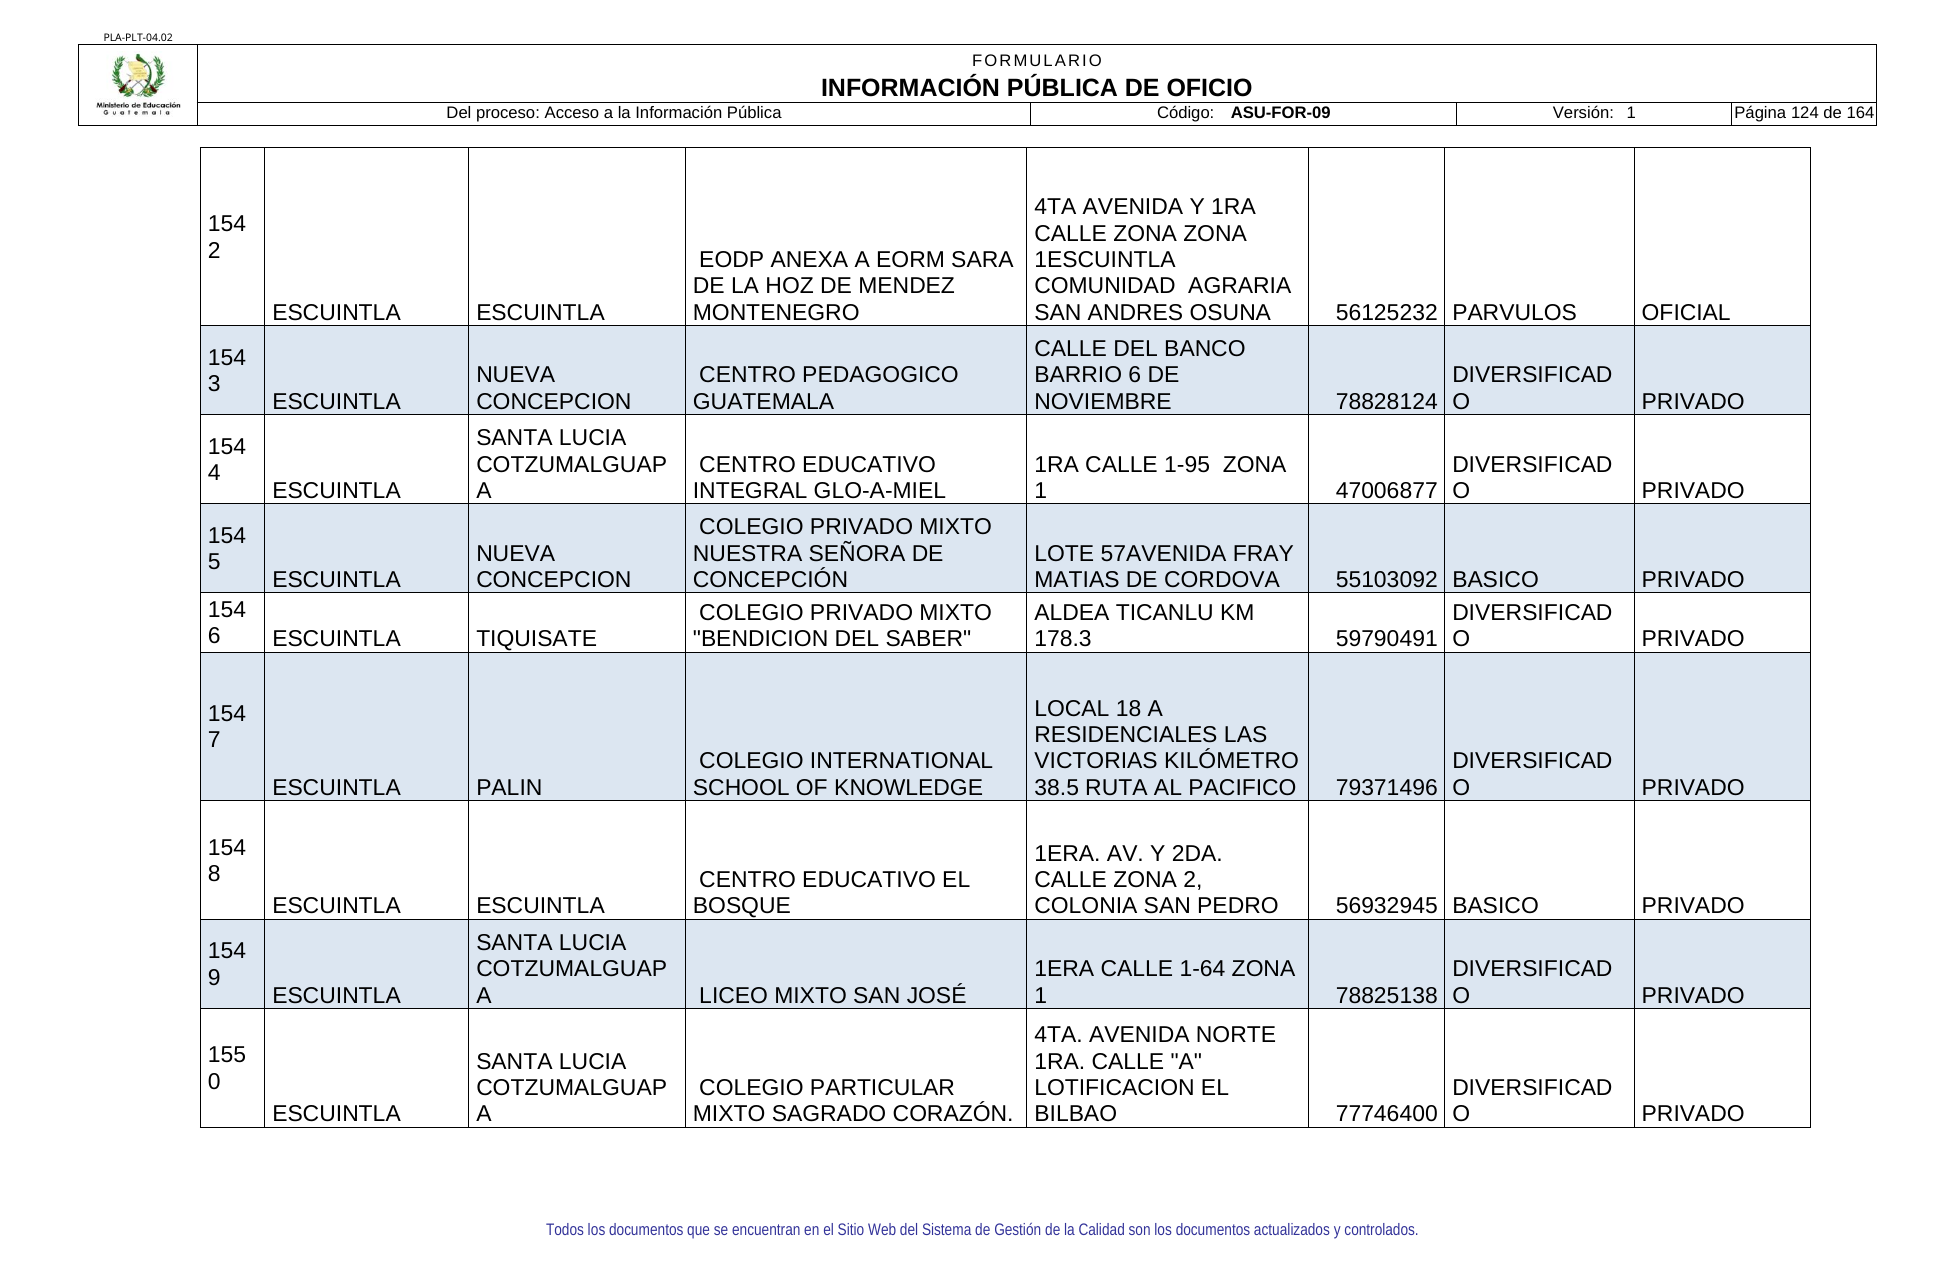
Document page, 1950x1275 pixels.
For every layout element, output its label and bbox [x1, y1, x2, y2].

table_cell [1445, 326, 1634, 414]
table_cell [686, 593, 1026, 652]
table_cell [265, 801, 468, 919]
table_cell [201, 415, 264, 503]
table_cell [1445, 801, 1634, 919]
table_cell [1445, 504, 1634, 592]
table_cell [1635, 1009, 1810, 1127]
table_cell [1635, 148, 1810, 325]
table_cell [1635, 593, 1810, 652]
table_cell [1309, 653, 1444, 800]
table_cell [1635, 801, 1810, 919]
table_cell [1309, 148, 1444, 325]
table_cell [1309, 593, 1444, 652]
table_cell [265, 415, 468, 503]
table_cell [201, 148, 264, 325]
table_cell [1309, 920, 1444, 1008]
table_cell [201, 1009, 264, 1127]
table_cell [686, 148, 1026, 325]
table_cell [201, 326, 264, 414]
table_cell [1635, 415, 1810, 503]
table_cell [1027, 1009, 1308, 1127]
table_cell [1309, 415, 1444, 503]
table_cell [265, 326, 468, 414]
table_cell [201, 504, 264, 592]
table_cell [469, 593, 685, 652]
picture [95, 51, 181, 117]
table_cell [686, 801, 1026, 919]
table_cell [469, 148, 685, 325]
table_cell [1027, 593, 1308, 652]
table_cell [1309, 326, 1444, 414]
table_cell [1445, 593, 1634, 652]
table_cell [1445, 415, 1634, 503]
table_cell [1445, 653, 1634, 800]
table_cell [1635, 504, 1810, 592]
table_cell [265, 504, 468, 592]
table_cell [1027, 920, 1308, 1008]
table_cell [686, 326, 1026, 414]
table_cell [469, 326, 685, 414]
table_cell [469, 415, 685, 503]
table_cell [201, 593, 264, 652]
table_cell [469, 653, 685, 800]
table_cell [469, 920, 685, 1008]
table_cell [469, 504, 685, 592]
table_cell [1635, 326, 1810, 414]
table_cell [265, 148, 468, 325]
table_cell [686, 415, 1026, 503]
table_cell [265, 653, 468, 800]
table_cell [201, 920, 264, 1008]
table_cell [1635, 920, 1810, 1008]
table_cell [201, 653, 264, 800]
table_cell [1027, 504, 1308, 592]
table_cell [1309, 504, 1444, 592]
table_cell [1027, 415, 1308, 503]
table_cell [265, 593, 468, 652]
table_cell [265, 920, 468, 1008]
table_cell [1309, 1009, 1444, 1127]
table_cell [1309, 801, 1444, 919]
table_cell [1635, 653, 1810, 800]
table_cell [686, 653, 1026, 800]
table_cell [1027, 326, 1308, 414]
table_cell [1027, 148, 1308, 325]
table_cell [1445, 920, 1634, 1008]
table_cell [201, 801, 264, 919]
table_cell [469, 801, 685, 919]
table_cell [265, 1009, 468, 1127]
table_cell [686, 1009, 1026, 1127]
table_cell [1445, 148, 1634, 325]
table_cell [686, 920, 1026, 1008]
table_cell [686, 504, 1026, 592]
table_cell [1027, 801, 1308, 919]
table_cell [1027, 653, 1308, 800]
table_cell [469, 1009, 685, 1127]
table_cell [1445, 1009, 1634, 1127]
